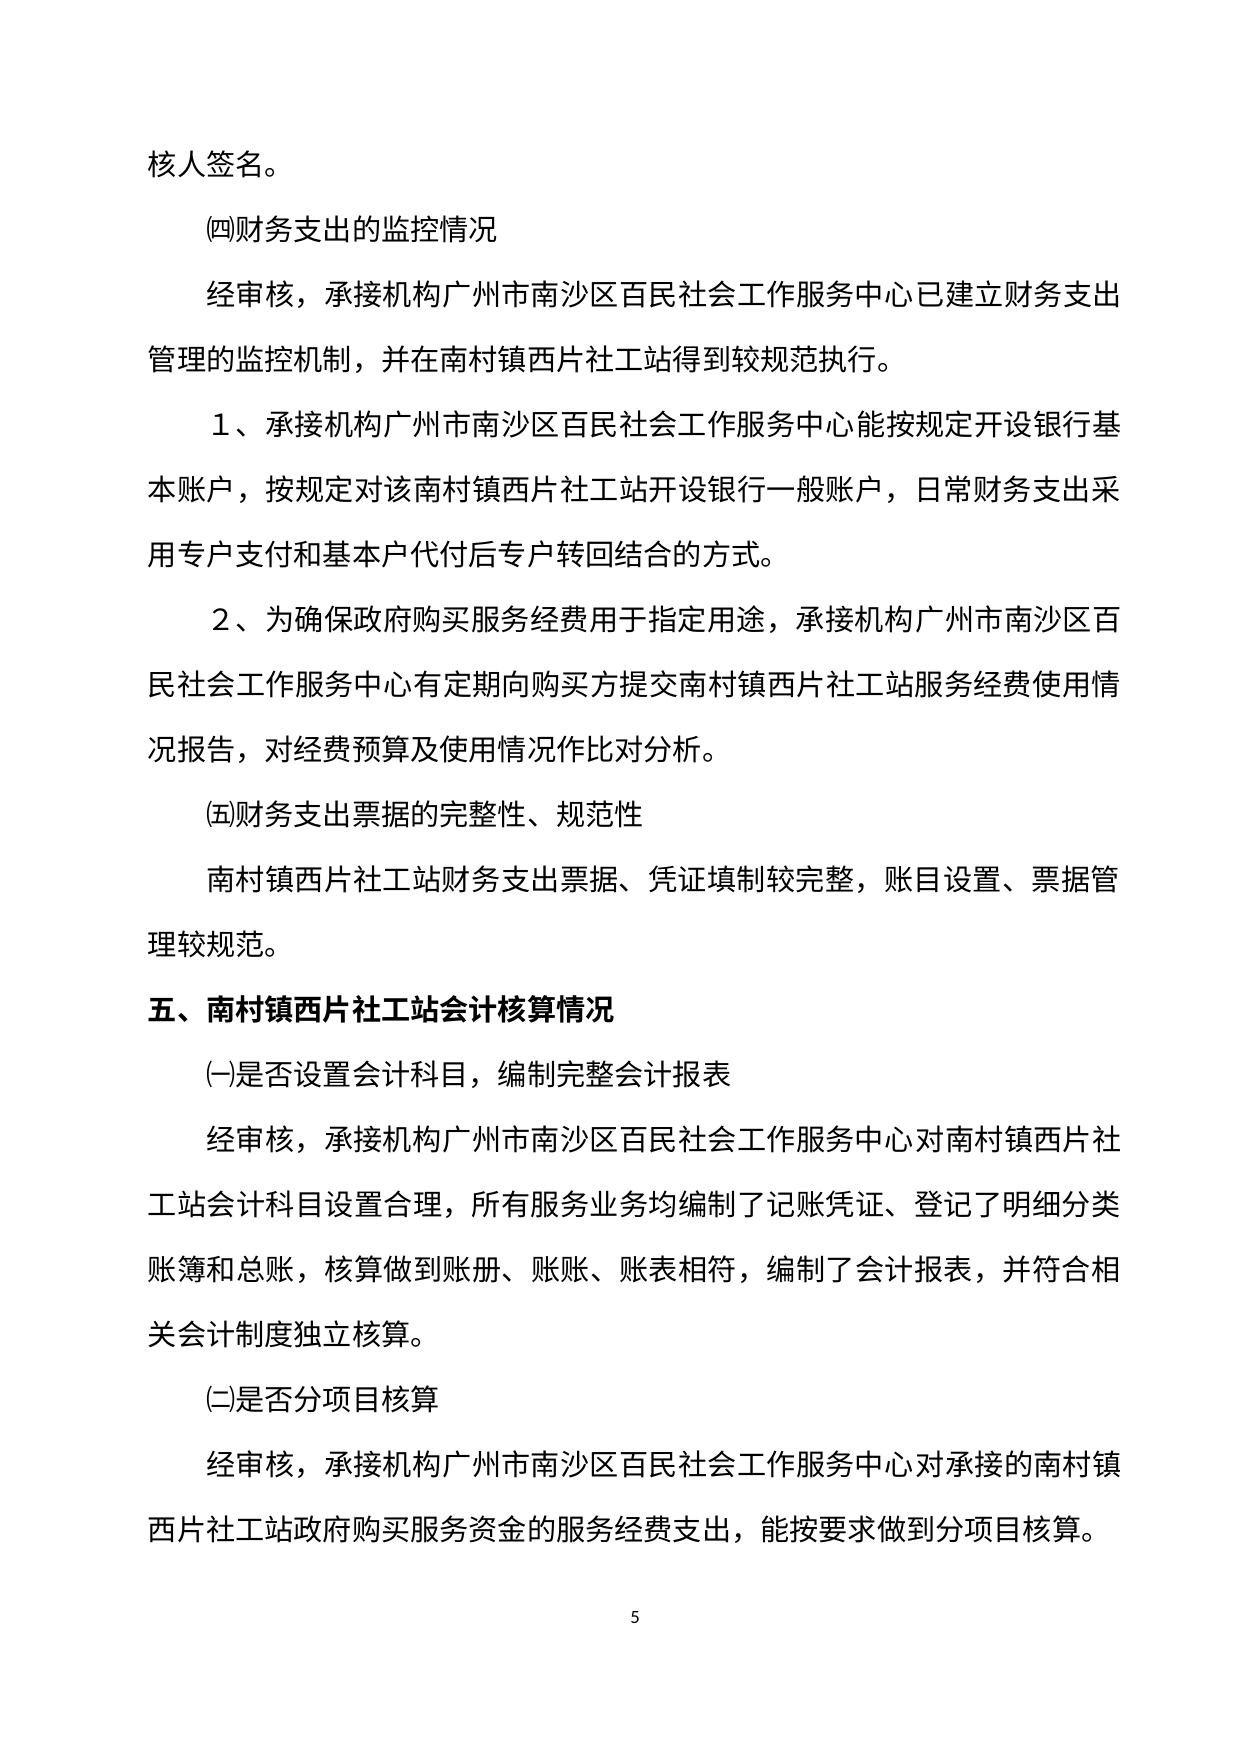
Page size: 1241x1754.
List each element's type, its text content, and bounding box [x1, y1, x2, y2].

text １、承接机构广州市南沙区百民社会工作服务中心能按规定开设银行基本账户，按规定对该南村镇西片社工站开设银行一般账户，日常财务支出采用专户支付和基本户代付后专户转回结合的方式。 [148, 390, 1122, 585]
text 南村镇西片社工站财务支出票据、凭证填制较完整，账目设置、票据管理较规范。 [148, 845, 1122, 975]
text 经审核，承接机构广州市南沙区百民社会工作服务中心对南村镇西片社工站会计科目设置合理，所有服务业务均编制了记账凭证、登记了明细分类账簿和总账，核算做到账册、账账、账表相符，编制了会计报表，并符合相关会计制度独立核算。 [148, 1105, 1122, 1365]
text ㈤财务支出票据的完整性、规范性 [148, 780, 1123, 845]
text ２、为确保政府购买服务经费用于指定用途，承接机构广州市南沙区百民社会工作服务中心有定期向购买方提交南村镇西片社工站服务经费使用情况报告，对经费预算及使用情况作比对分析。 [148, 585, 1122, 780]
text 五、南村镇西片社工站会计核算情况 [148, 975, 1181, 1040]
text ㈡是否分项目核算 [148, 1365, 1123, 1430]
text ㈠是否设置会计科目，编制完整会计报表 [148, 1040, 1123, 1105]
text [148, 130, 1122, 195]
text ㈣财务支出的监控情况 [148, 195, 1123, 260]
text 经审核，承接机构广州市南沙区百民社会工作服务中心对承接的南村镇西片社工站政府购买服务资金的服务经费支出，能按要求做到分项目核算。 [148, 1430, 1122, 1560]
text 经审核，承接机构广州市南沙区百民社会工作服务中心已建立财务支出管理的监控机制，并在南村镇西片社工站得到较规范执行。 [148, 260, 1122, 390]
